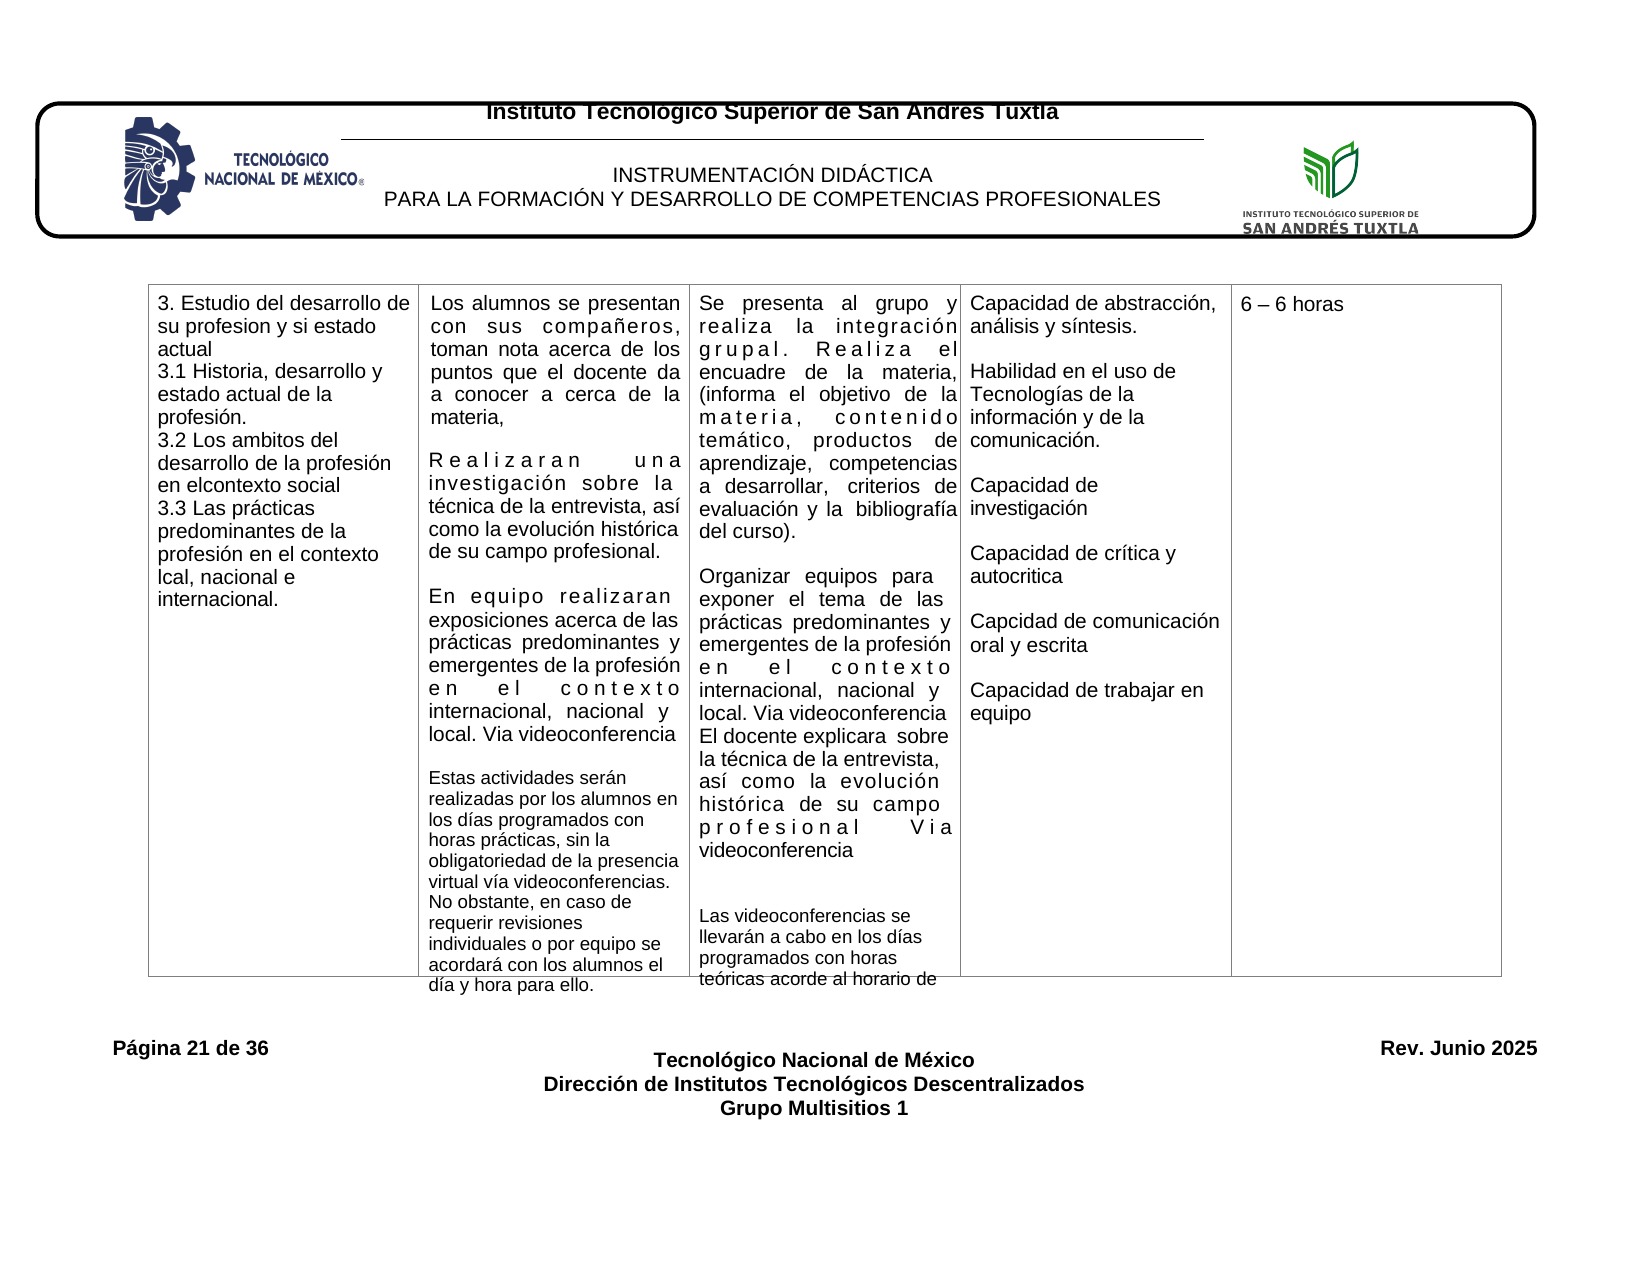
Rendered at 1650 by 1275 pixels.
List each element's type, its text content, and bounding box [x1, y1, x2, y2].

table_header Se presenta al grupo y realiza la integración grupal. Realiza el encuadre de la materia, (informa el objetivo de la materia, contenido temático, productos de aprendizaje, competencias a desarrollar, criterios de evaluación y la bibliografía del curso). Organizar equipos para exponer el tema de las prácticas predominantes y emergentes de la profesión e n e l c o n t e x t o internacional, nacional y local. Via videoconferencia El docente explicara sobre la técnica de la entrevista, así como la evolución histórica de su campo p r o f e s i o n a l V i a videoconferencia Las videoconferencias se llevarán a cabo en los días programados con horas teóricas acorde al horario de la materia. [690, 285, 960, 976]
picture [124, 117, 365, 221]
table_header Capacidad de abstracción, análisis y síntesis. Habilidad en el uso de Tecnologías de la información y de la comunicación. Capacidad de investigación Capacidad de crítica y autocritica Capcidad de comunicación oral y escrita Capacidad de trabajar en equipo [961, 285, 1231, 976]
table_header Estudio del desarrollo de su profesion y si estado actual Historia, desarrollo y estado actual de la profesión. Los ambitos del desarrollo de la profesión en elcontexto social Las prácticas predominantes de la profesión en el contexto lcal, nacional e internacional. [149, 285, 418, 976]
picture [1243, 140, 1419, 234]
table_header 6 – 6 horas [1232, 285, 1501, 976]
table_header Los alumnos se presentan con sus compañeros, toman nota acerca de los puntos que el docente da a conocer a cerca de la materia, R e a l i z a r a n u n a investigación sobre la técnica de la entrevista, así como la evolución histórica de su campo profesional. En equipo realizaran exposiciones acerca de las prácticas predominantes y emergentes de la profesión e n e l c o n t e x t o internacional, nacional y local. Via videoconferencia Estas actividades serán realizadas por los alumnos en los días programados con horas prácticas, sin la obligatoriedad de la presencia virtual vía videoconferencias. No obstante, en caso de requerir revisiones individuales o por equipo se acordará con los alumnos el día y hora para ello. [419, 285, 689, 976]
